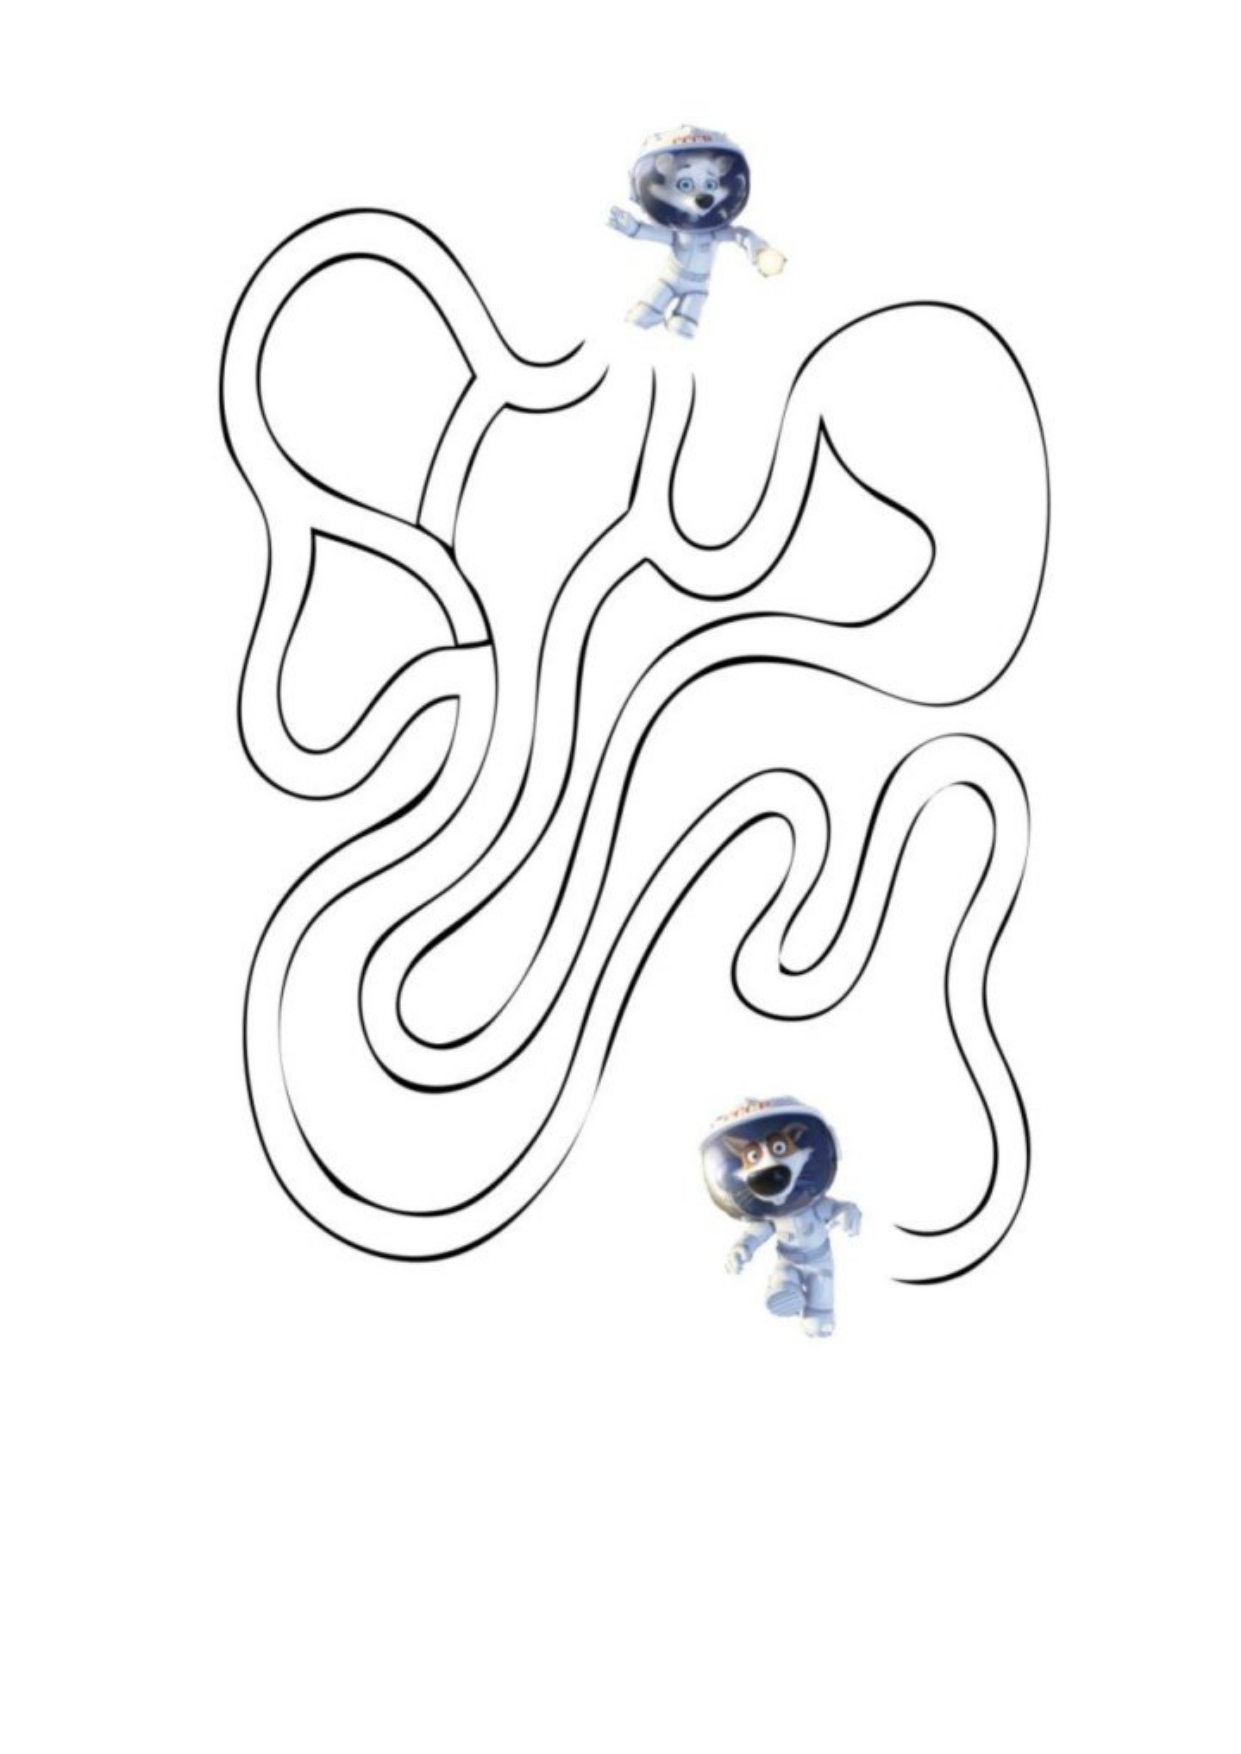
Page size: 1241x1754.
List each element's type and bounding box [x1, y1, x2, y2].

picture [75, 75, 1172, 1627]
